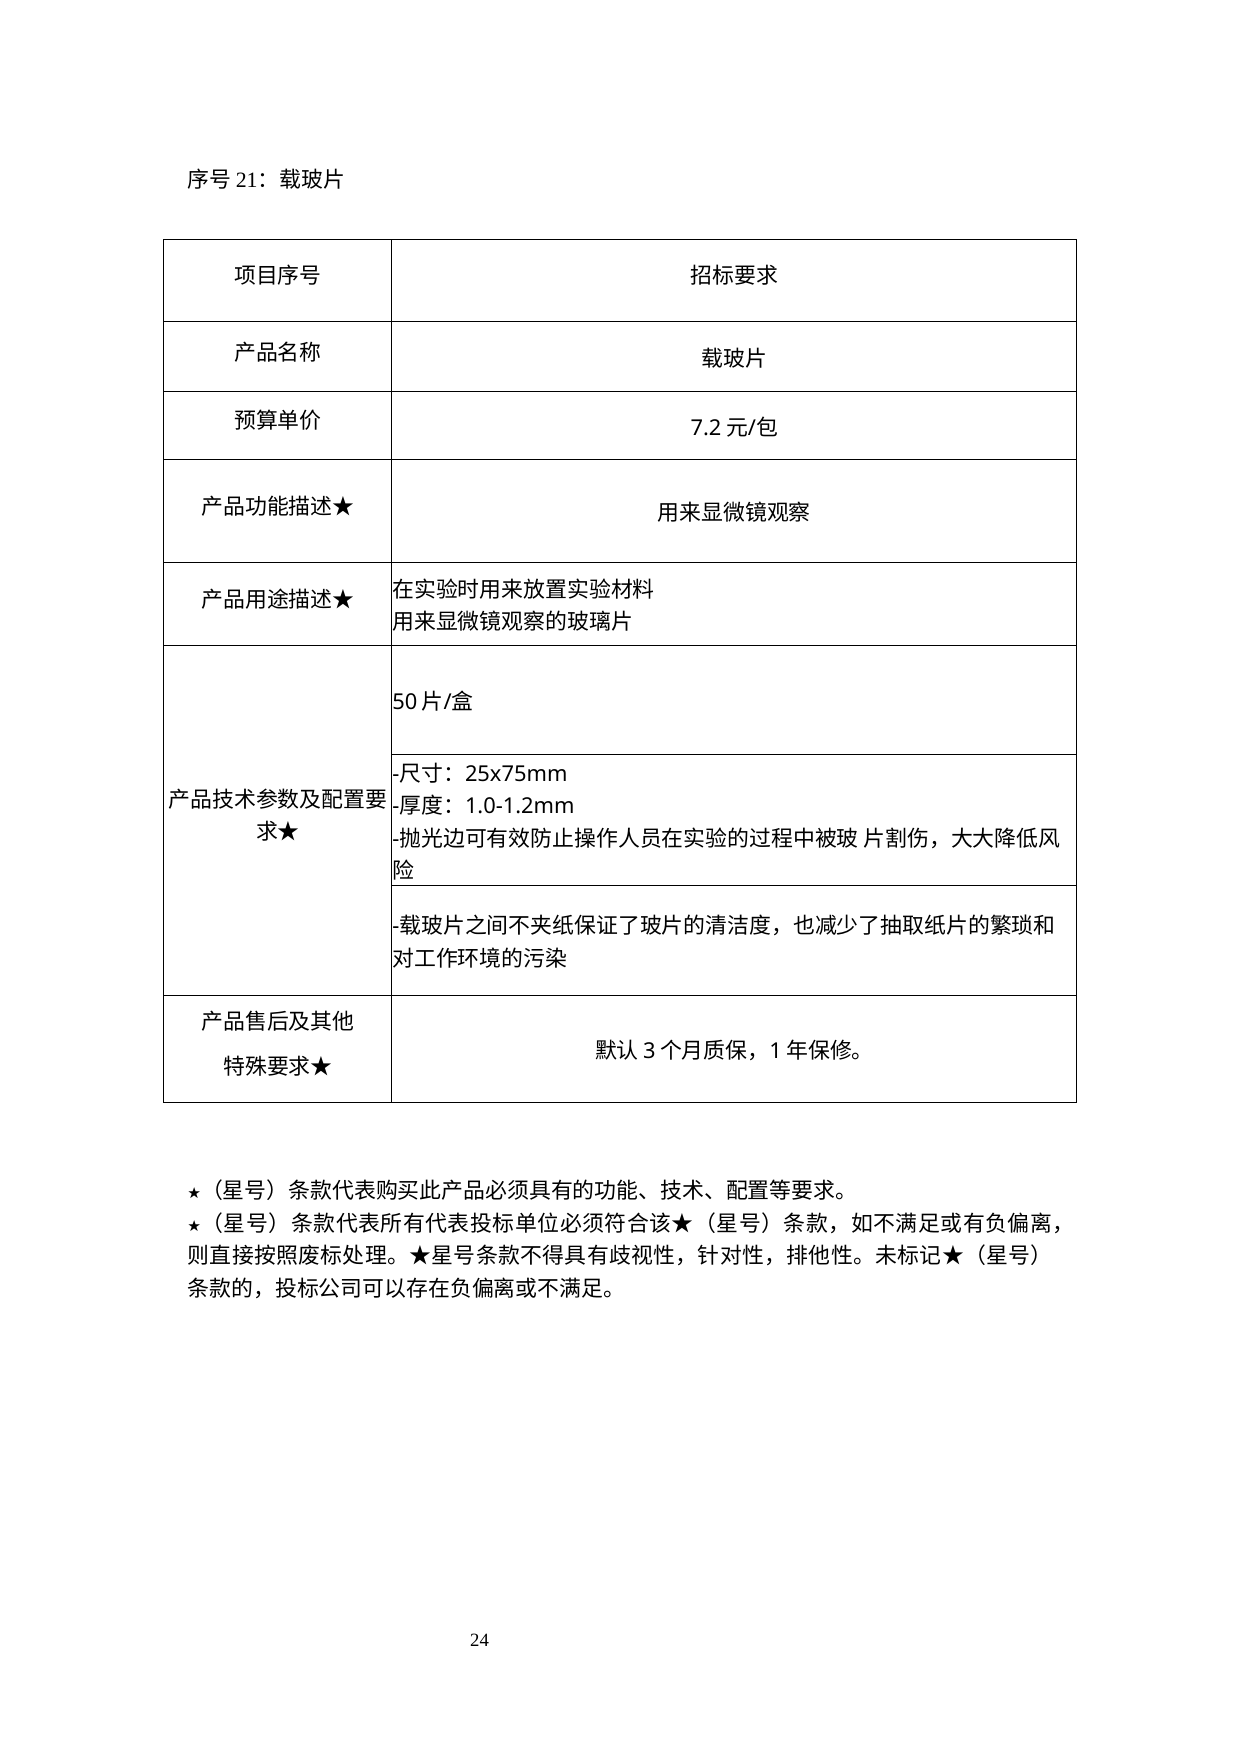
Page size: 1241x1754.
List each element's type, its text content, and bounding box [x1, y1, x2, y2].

table_header 项目序号 [164, 240, 391, 321]
table_header 招标要求 [392, 240, 1076, 321]
table_cell 默认3个月质保，1年保修。 [392, 996, 1076, 1102]
table_cell 50片/盒 [392, 646, 1076, 754]
table_cell 产品用途描述★ [164, 563, 391, 645]
text ★（星号）条款代表所有代表投标单位必须符合该★（星号）条款，如不满足或有负偏离，则直接按照废标处理。★星号条款不得具有歧视性，针对性，排他性。未标记★（星号）条款的，投标公司可以存在负偏离或不满足。 [187, 1205, 1053, 1303]
table_cell 7.2元/包 [392, 392, 1076, 458]
table_cell -载玻片之间不夹纸保证了玻片的清洁度，也减少了抽取纸片的繁琐和对工作环境的污染 [392, 886, 1076, 994]
table_cell 产品功能描述★ [164, 460, 391, 562]
table_cell 产品名称 [164, 322, 391, 391]
table_cell 产品技术参数及配置要求★ [164, 646, 391, 994]
table_cell -尺寸：25x75mm -厚度：1.0-1.2mm -抛光边可有效防止操作人员在实验的过程中被玻 片割伤，大大降低风险 [392, 755, 1076, 885]
table_cell 产品售后及其他 特殊要求★ [164, 996, 391, 1102]
table_cell 在实验时用来放置实验材料 用来显微镜观察的玻璃片 [392, 563, 1076, 645]
text 序号21：载玻片 [187, 162, 1053, 194]
table_cell 载玻片 [392, 322, 1076, 391]
text ★（星号）条款代表购买此产品必须具有的功能、技术、配置等要求。 [187, 1173, 1053, 1205]
table_cell 用来显微镜观察 [392, 460, 1076, 562]
table_cell 预算单价 [164, 392, 391, 458]
